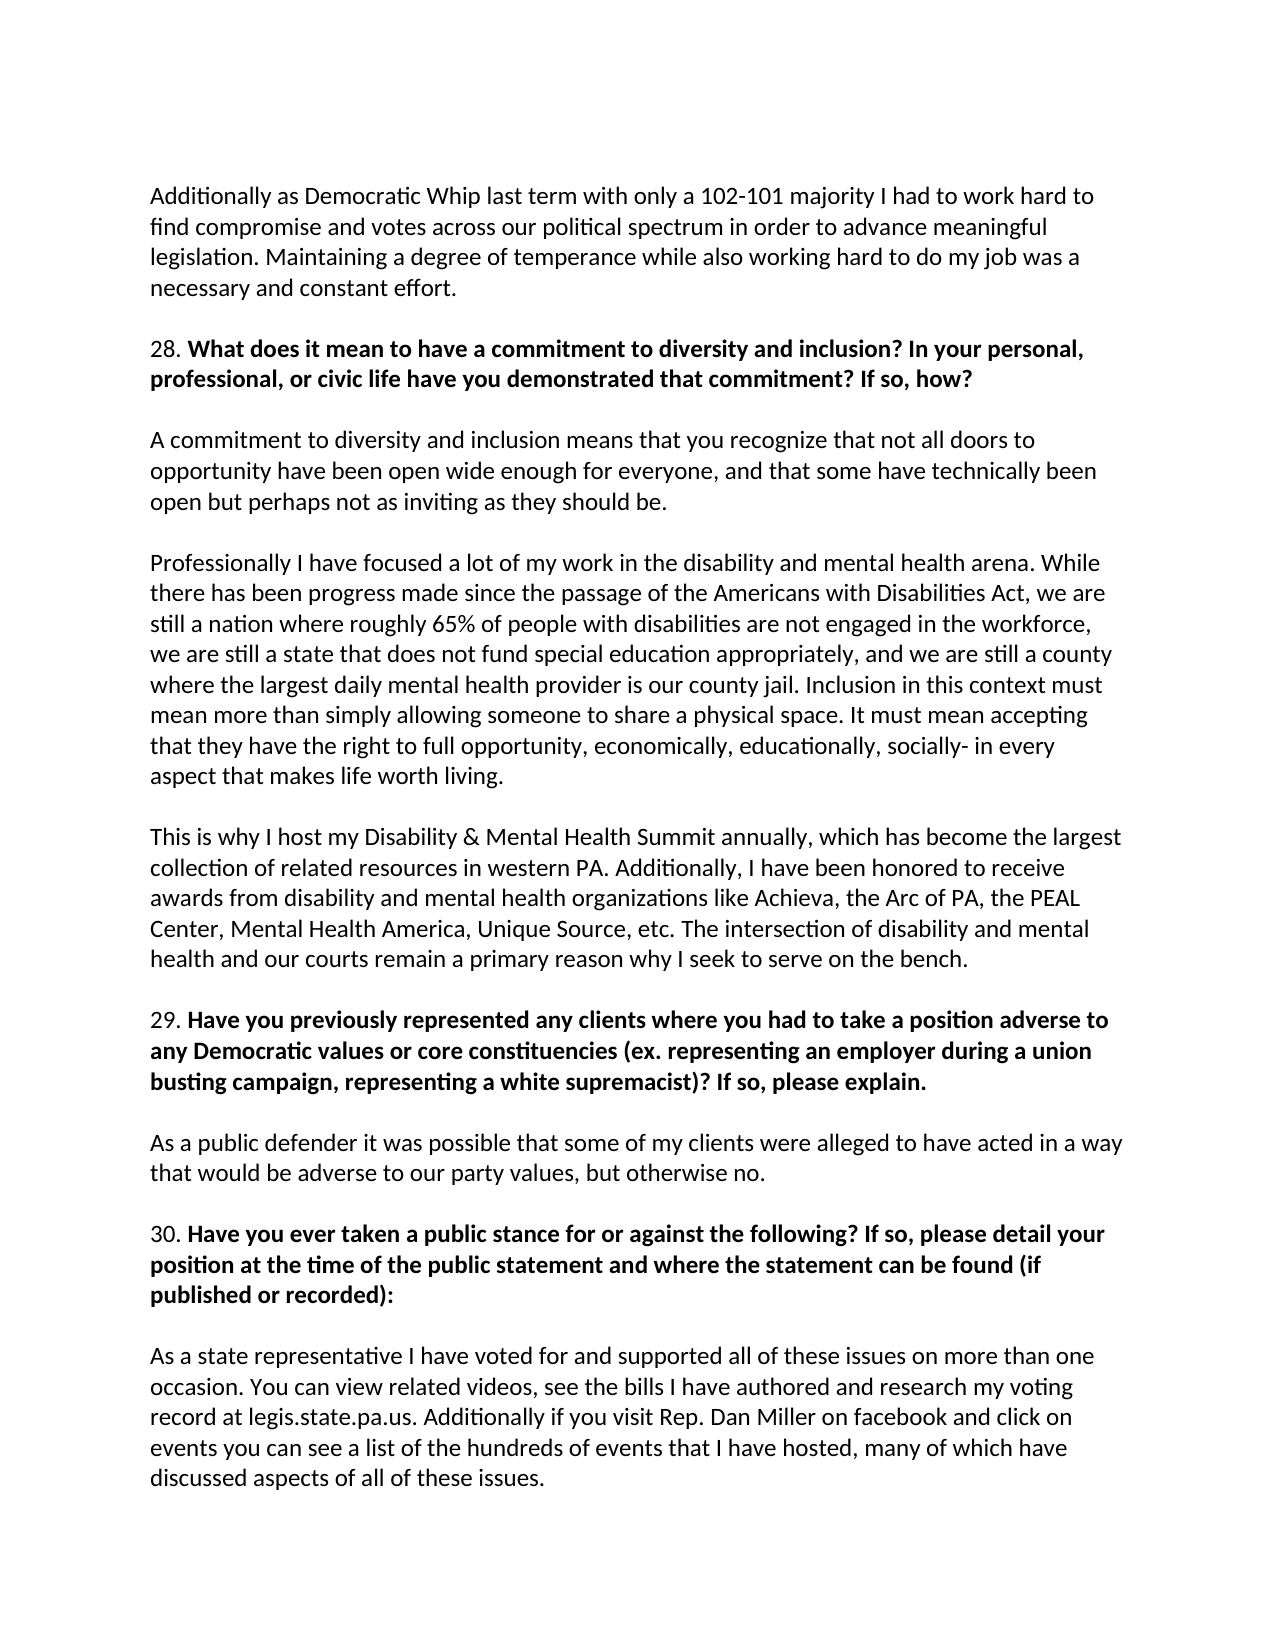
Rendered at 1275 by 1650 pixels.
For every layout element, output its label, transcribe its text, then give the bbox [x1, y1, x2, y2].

text A commitment to diversity and inclusion means that you recognize that not all doors to opportunity have been open wide enough for everyone, and that some have technically been open but perhaps not as inviting as they should be. [150, 425, 1125, 516]
text 30. Have you ever taken a public stance for or against the following? If so, please detail your position at the time of the public statement and where the statement can be found (if published or recorded): [150, 1218, 1125, 1310]
text This is why I host my Disability & Mental Health Summit annually, which has become the largest collection of related resources in western PA. Additionally, I have been honored to receive awards from disability and mental health organizations like Achieva, the Arc of PA, the PEAL Center, Mental Health America, Unique Source, etc. The intersection of disability and mental health and our courts remain a primary reason why I seek to serve on the bench. [150, 821, 1125, 974]
text Professionally I have focused a lot of my work in the disability and mental health arena. While there has been progress made since the passage of the Americans with Disabilities Act, we are still a nation where roughly 65% of people with disabilities are not engaged in the workforce, we are still a state that does not fund special education appropriately, and we are still a county where the largest daily mental health provider is our county jail. Inclusion in this context must mean more than simply allowing someone to share a physical space. It must mean accepting that they have the right to full opportunity, economically, educationally, socially- in every aspect that makes life worth living. [150, 547, 1125, 791]
text 28. What does it mean to have a commitment to diversity and inclusion? In your personal, professional, or civic life have you demonstrated that commitment? If so, how? [150, 333, 1125, 394]
text As a public defender it was possible that some of my clients were alleged to have acted in a way that would be adverse to our party values, but otherwise no. [150, 1127, 1125, 1188]
text 29. Have you previously represented any clients where you had to take a position adverse to any Democratic values or core constituencies (ex. representing an employer during a union busting campaign, representing a white supremacist)? If so, please explain. [150, 1004, 1125, 1096]
text Additionally as Democratic Whip last term with only a 102-101 majority I had to work hard to find compromise and votes across our political spectrum in order to advance meaningful legislation. Maintaining a degree of temperance while also working hard to do my job was a necessary and constant effort. [150, 181, 1125, 303]
text As a state representative I have voted for and supported all of these issues on more than one occasion. You can view related videos, see the bills I have authored and research my voting record at legis.state.pa.us. Additionally if you visit Rep. Dan Miller on facebook and click on events you can see a list of the hundreds of events that I have hosted, many of which have discussed aspects of all of these issues. [150, 1340, 1125, 1493]
